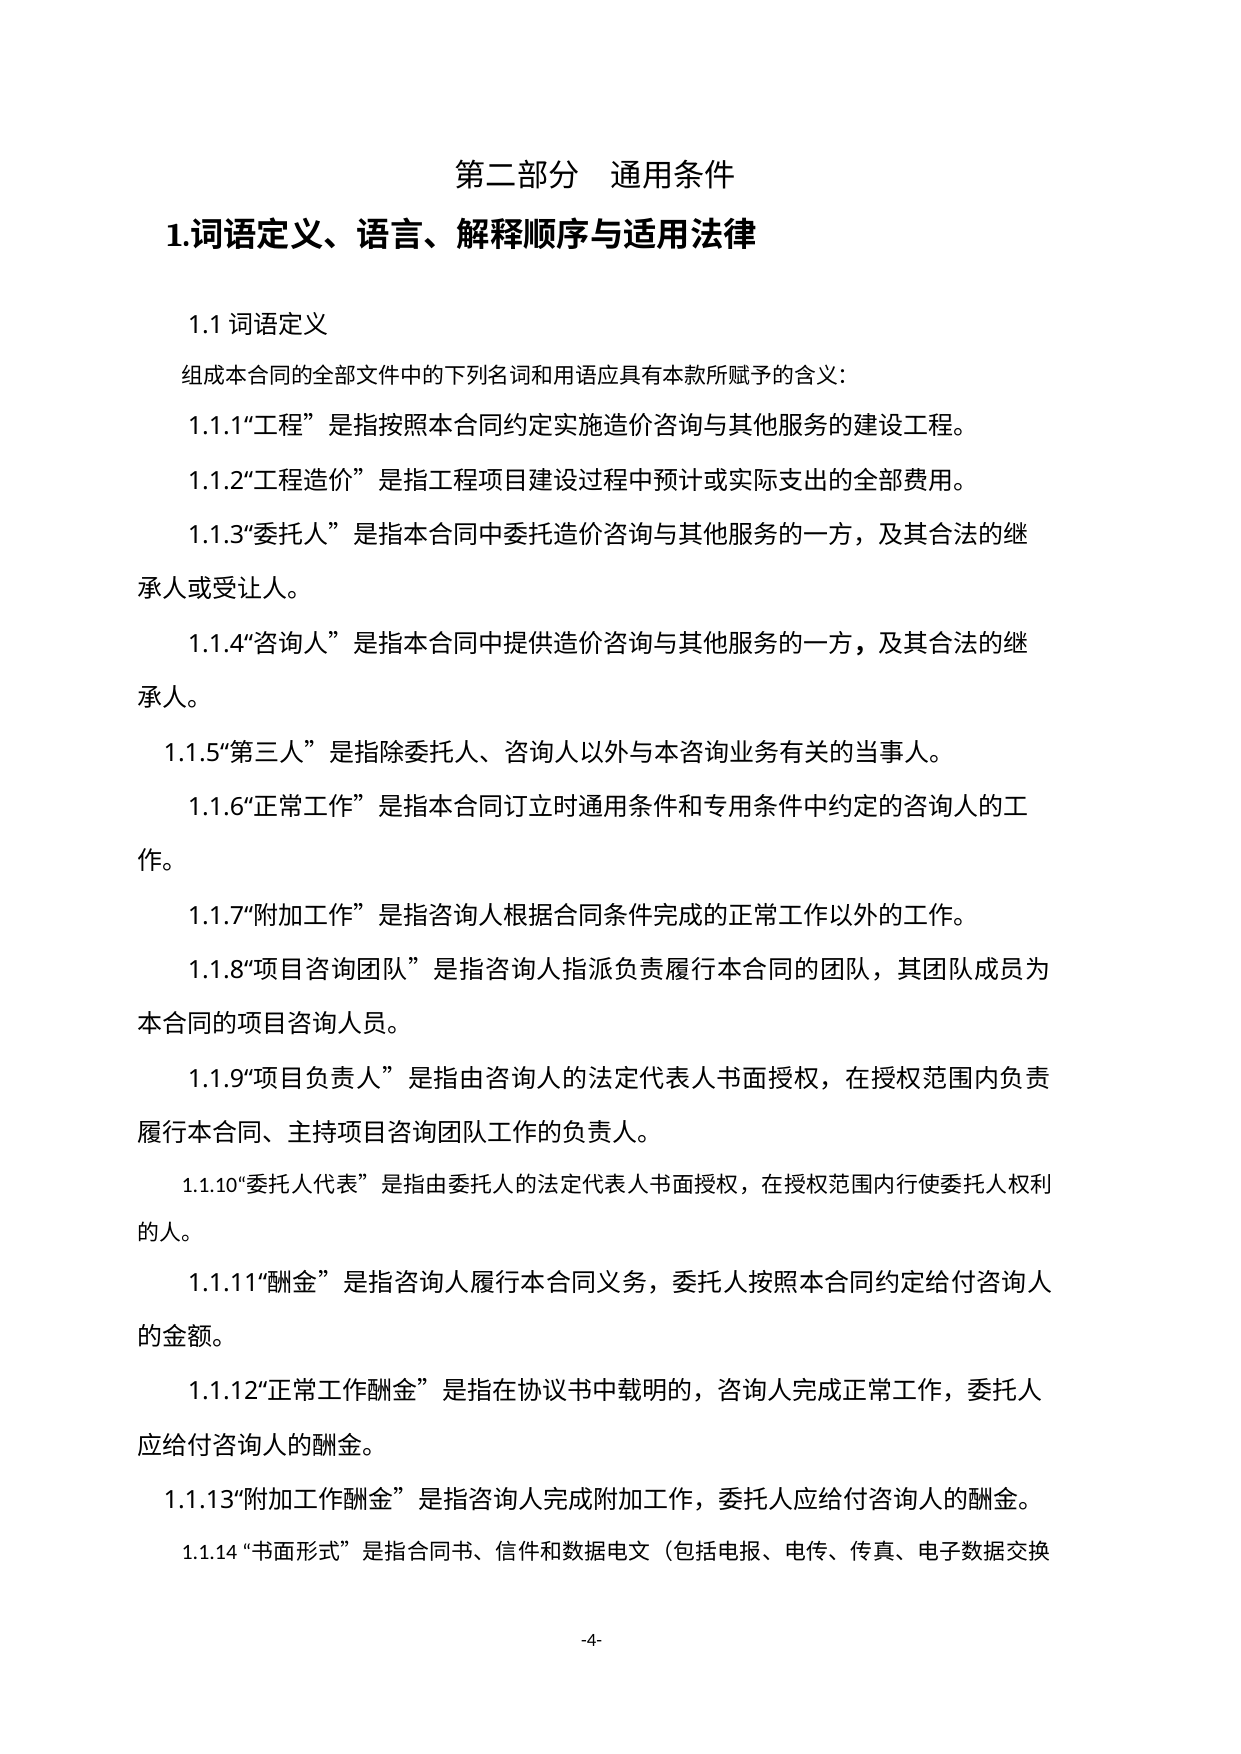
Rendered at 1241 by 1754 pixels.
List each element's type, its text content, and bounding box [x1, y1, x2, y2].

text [138, 1534, 1052, 1566]
text 1.1.4“咨询人”是指本合同中提供造价咨询与其他服务的一方，及其合法的继承人。 1.1.5“第三人”是指除委托人、咨询人以外与本咨询业务有关的当事人。 [138, 623, 1052, 768]
text 1.1.3“委托人”是指本合同中委托造价咨询与其他服务的一方，及其合法的继承人或受让人。 [138, 514, 1052, 605]
subtitle 1.1词语定义 [138, 305, 1052, 341]
text 1.1.7“附加工作”是指咨询人根据合同条件完成的正常工作以外的工作。 [138, 895, 1052, 931]
text 1.1.9“项目负责人”是指由咨询人的法定代表人书面授权，在授权范围内负责履行本合同、主持项目咨询团队工作的负责人。 [138, 1058, 1052, 1149]
text 1.1.11“酬金”是指咨询人履行本合同义务，委托人按照本合同约定给付咨询人的金额。 [138, 1262, 1052, 1353]
text 1.1.6“正常工作”是指本合同订立时通用条件和专用条件中约定的咨询人的工作。 [138, 786, 1052, 877]
text 1.1.1“工程”是指按照本合同约定实施造价咨询与其他服务的建设工程。 [138, 406, 1052, 442]
text 1.1.8“项目咨询团队”是指咨询人指派负责履行本合同的团队，其团队成员为本合同的项目咨询人员。 [138, 949, 1052, 1040]
text 第二部分 通用条件 [138, 150, 1052, 195]
text 1.1.2“工程造价”是指工程项目建设过程中预计或实际支出的全部费用。 [138, 460, 1052, 496]
text 1.1.10“委托人代表”是指由委托人的法定代表人书面授权，在授权范围内行使委托人权利的人。 [138, 1167, 1052, 1246]
text 组成本合同的全部文件中的下列名词和用语应具有本款所赋予的含义： [138, 358, 1052, 390]
text 1.1.12“正常工作酬金”是指在协议书中载明的，咨询人完成正常工作，委托人应给付咨询人的酬金。 1.1.13“附加工作酬金”是指咨询人完成附加工作，委托人应给付咨询人的酬金。 [138, 1371, 1052, 1516]
title 1.词语定义、语言、解释顺序与适用法律 [138, 208, 1052, 256]
